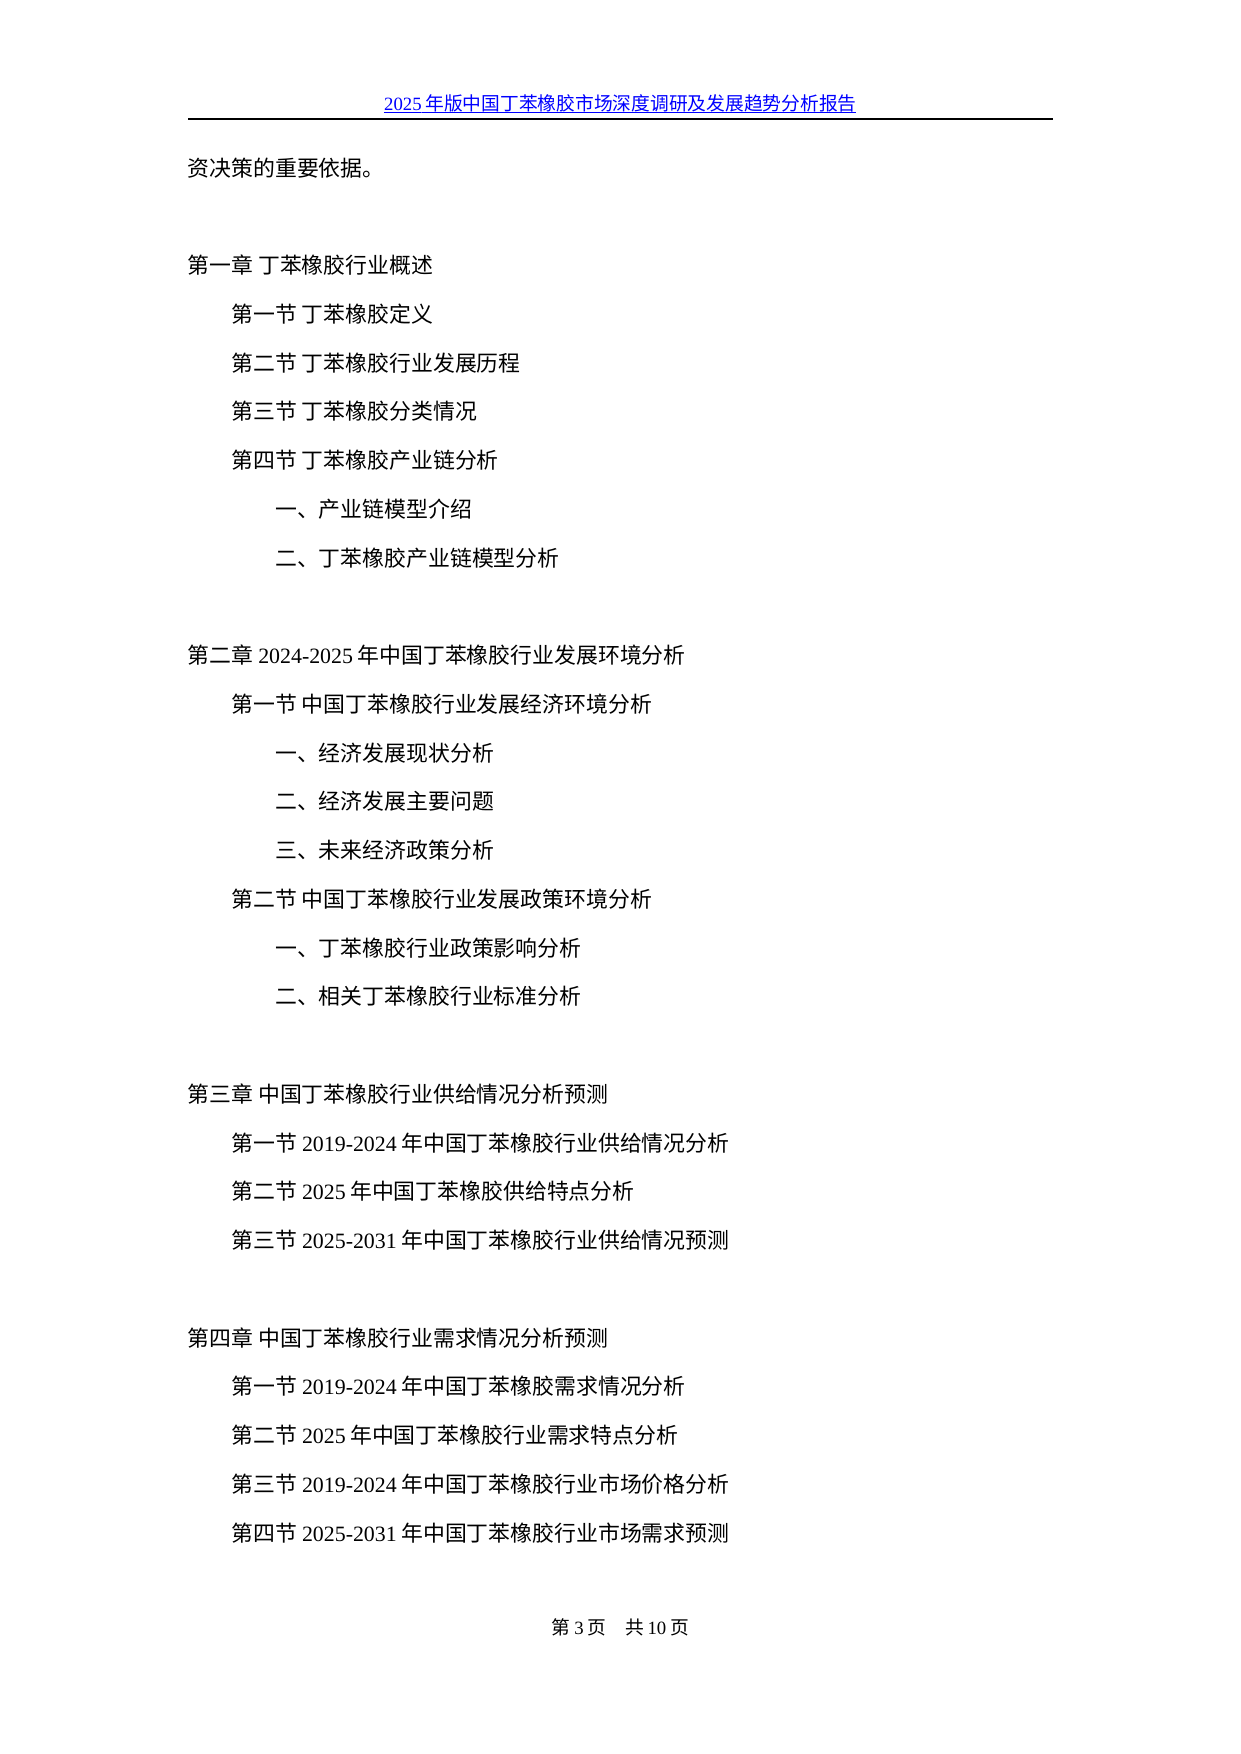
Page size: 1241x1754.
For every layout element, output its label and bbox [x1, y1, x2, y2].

text [187, 150, 1053, 1548]
